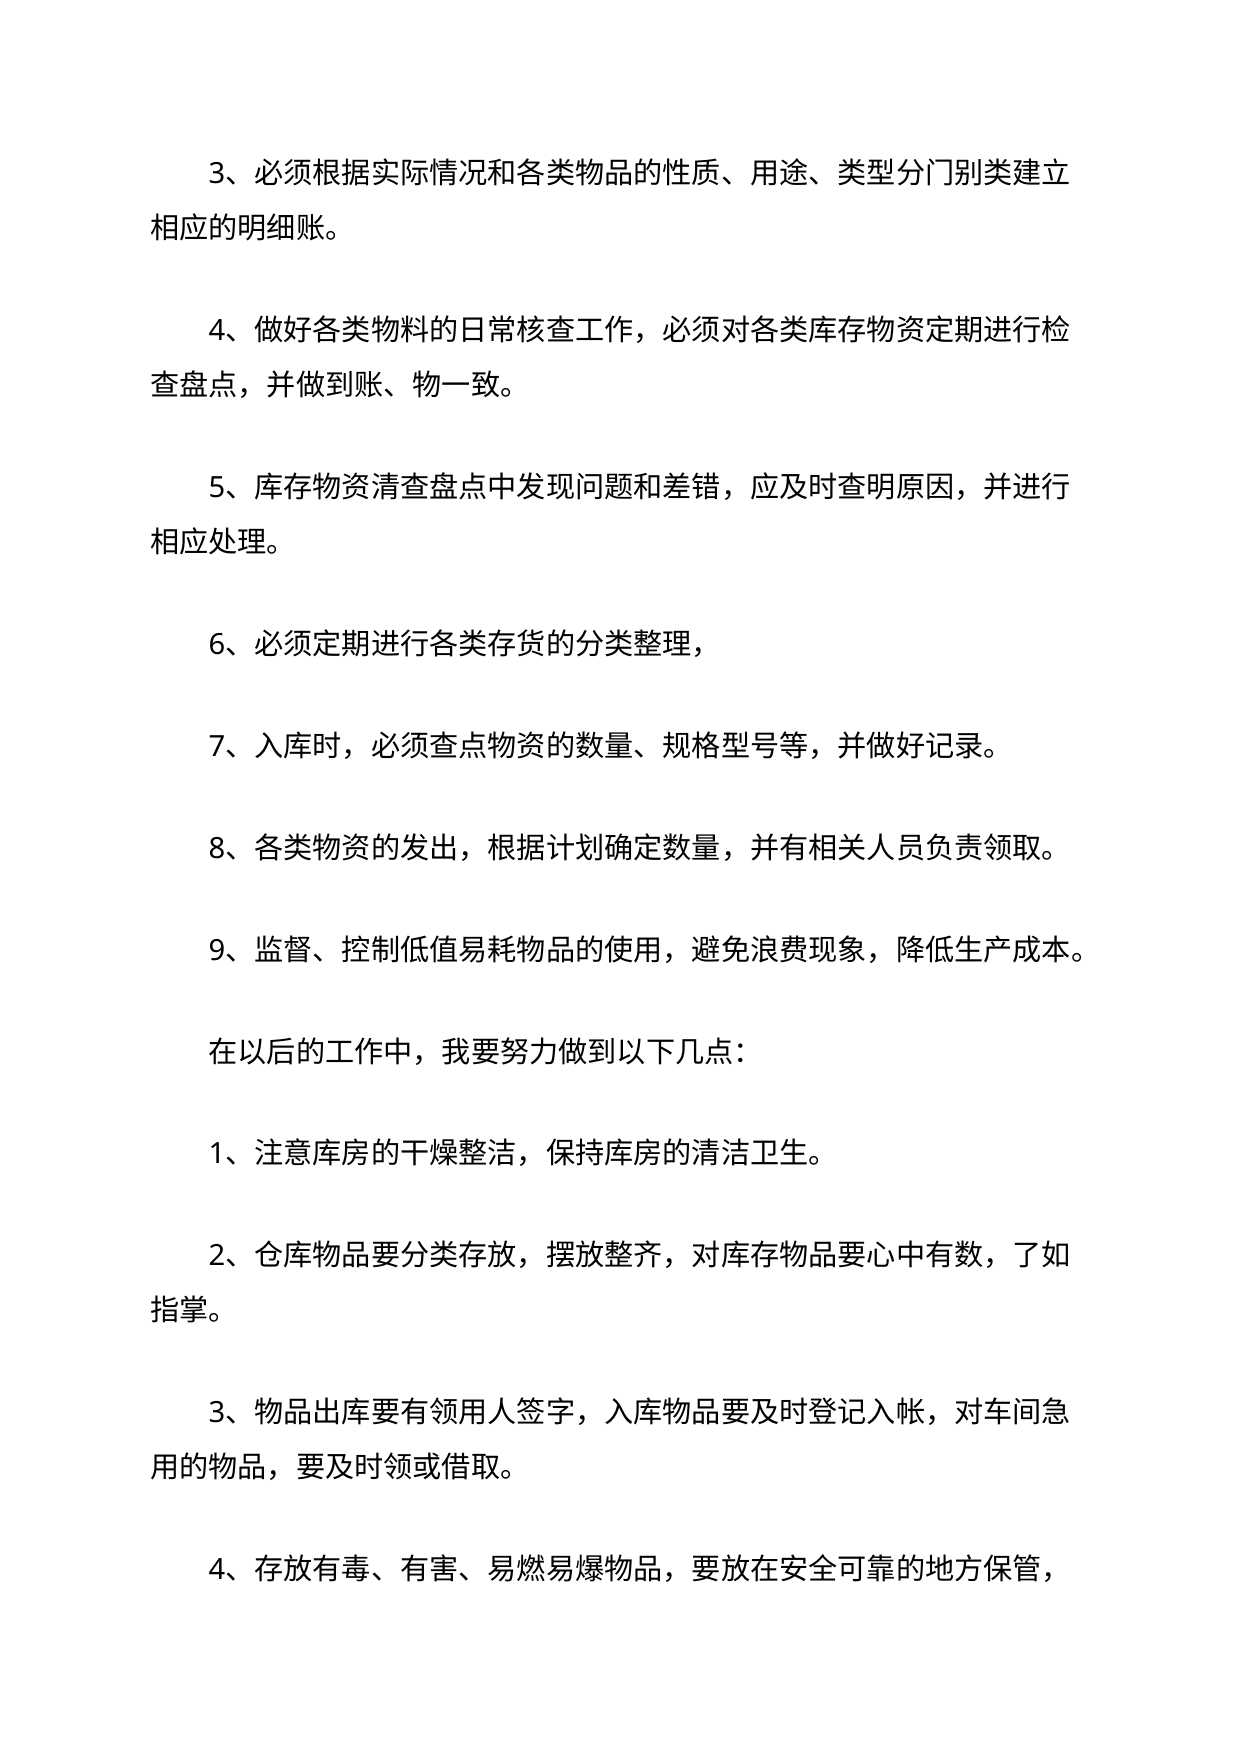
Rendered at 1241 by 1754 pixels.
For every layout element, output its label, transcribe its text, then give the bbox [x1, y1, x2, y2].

text 在以后的工作中，我要努力做到以下几点： [150, 1028, 1090, 1071]
text 5、库存物资清查盘点中发现问题和差错，应及时查明原因，并进行相应处理。 [150, 463, 1090, 561]
text 8、各类物资的发出，根据计划确定数量，并有相关人员负责领取。 [150, 824, 1090, 867]
text 3、物品出库要有领用人签字，入库物品要及时登记入帐，对车间急用的物品，要及时领或借取。 [150, 1389, 1090, 1486]
text 7、入库时，必须查点物资的数量、规格型号等，并做好记录。 [150, 722, 1090, 765]
text 4、做好各类物料的日常核查工作，必须对各类库存物资定期进行检查盘点，并做到账、物一致。 [150, 307, 1090, 404]
text 3、必须根据实际情况和各类物品的性质、用途、类型分门别类建立相应的明细账。 [150, 150, 1090, 247]
text 2、仓库物品要分类存放，摆放整齐，对库存物品要心中有数，了如指掌。 [150, 1232, 1090, 1329]
text 9、监督、控制低值易耗物品的使用，避免浪费现象，降低生产成本。 [150, 926, 1090, 969]
text 1、注意库房的干燥整洁，保持库房的清洁卫生。 [150, 1130, 1090, 1172]
text 6、必须定期进行各类存货的分类整理， [150, 620, 1090, 663]
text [150, 1546, 1090, 1588]
